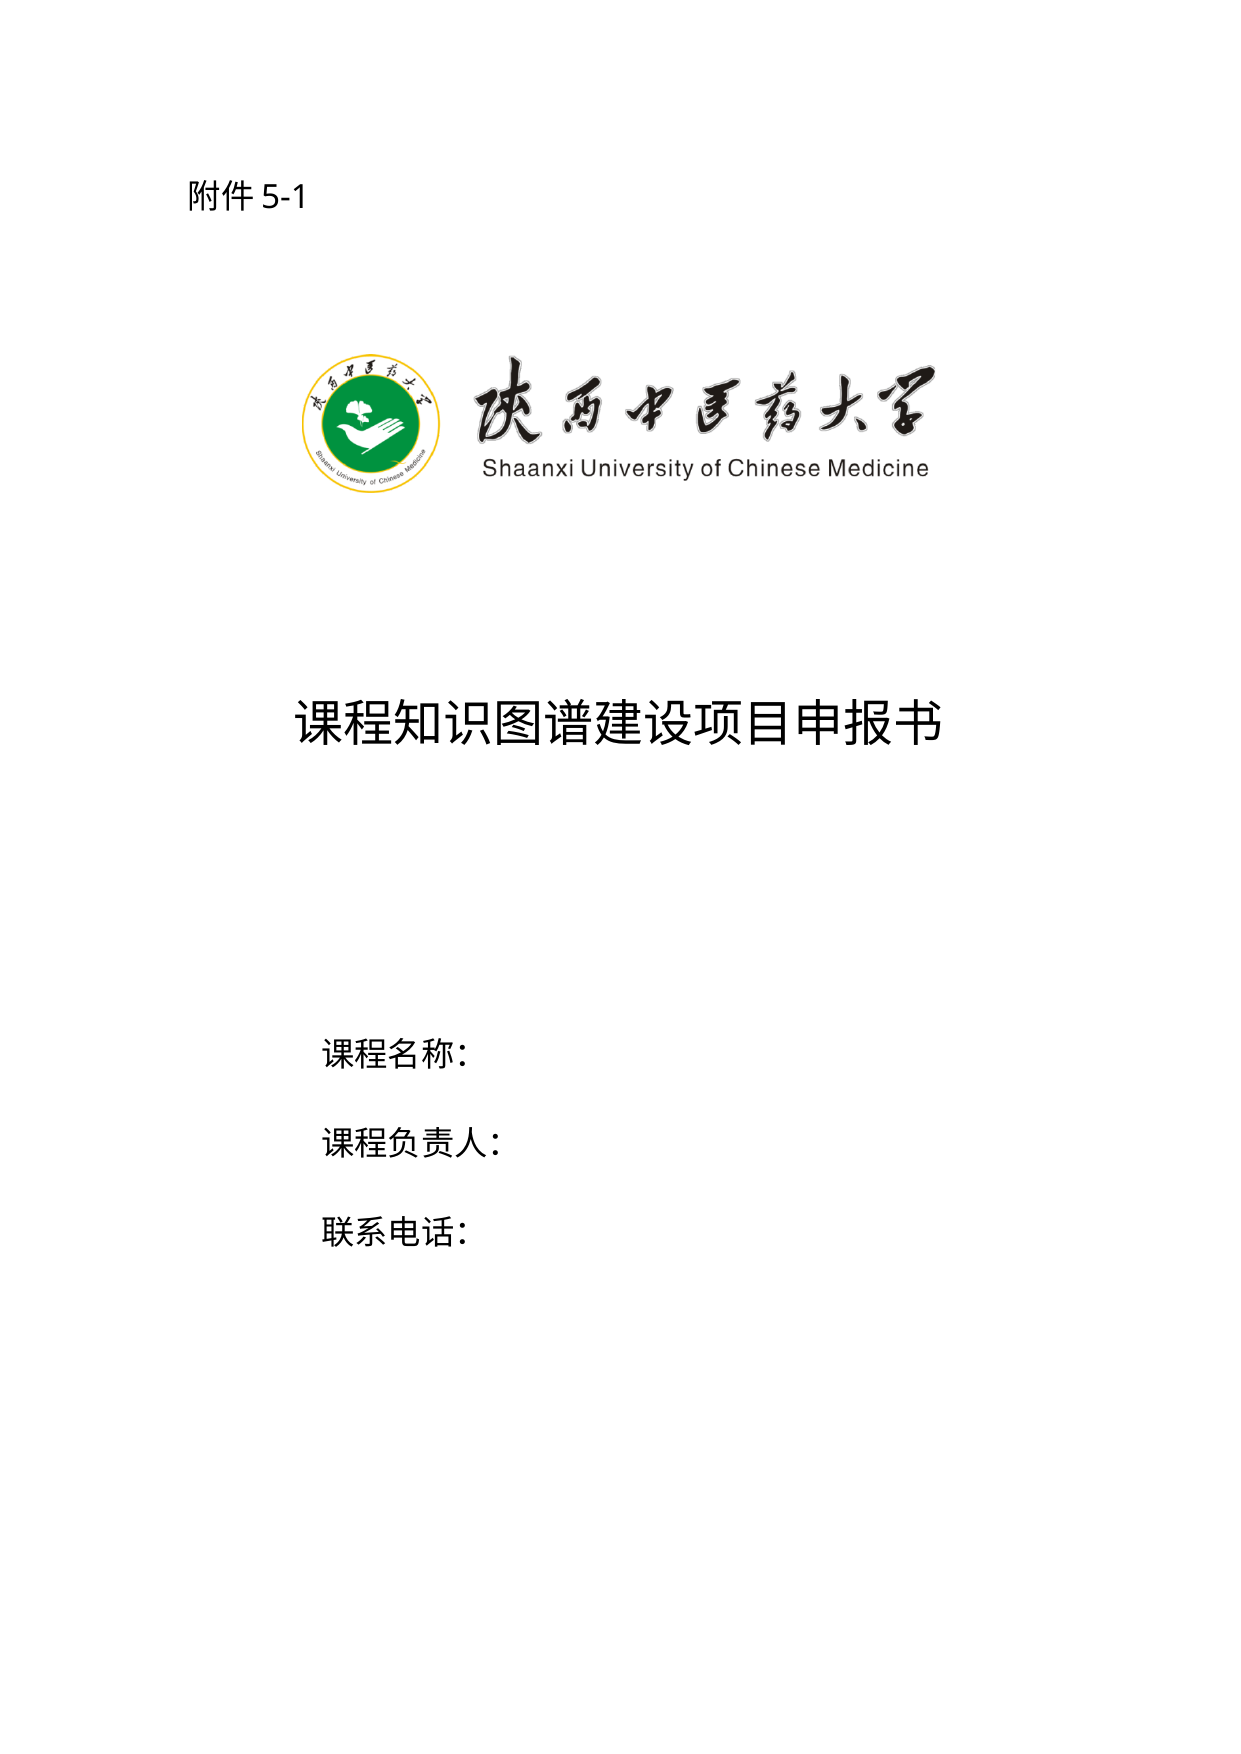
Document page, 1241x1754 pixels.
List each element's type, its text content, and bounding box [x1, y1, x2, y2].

text 课程名称： [187, 1019, 1050, 1084]
text 联系电话： [187, 1197, 1050, 1262]
picture [302, 354, 936, 493]
text 课程负责人： [187, 1108, 1050, 1173]
text 附件5-1 [187, 162, 1053, 227]
text 课程知识图谱建设项目申报书 [187, 671, 1050, 768]
